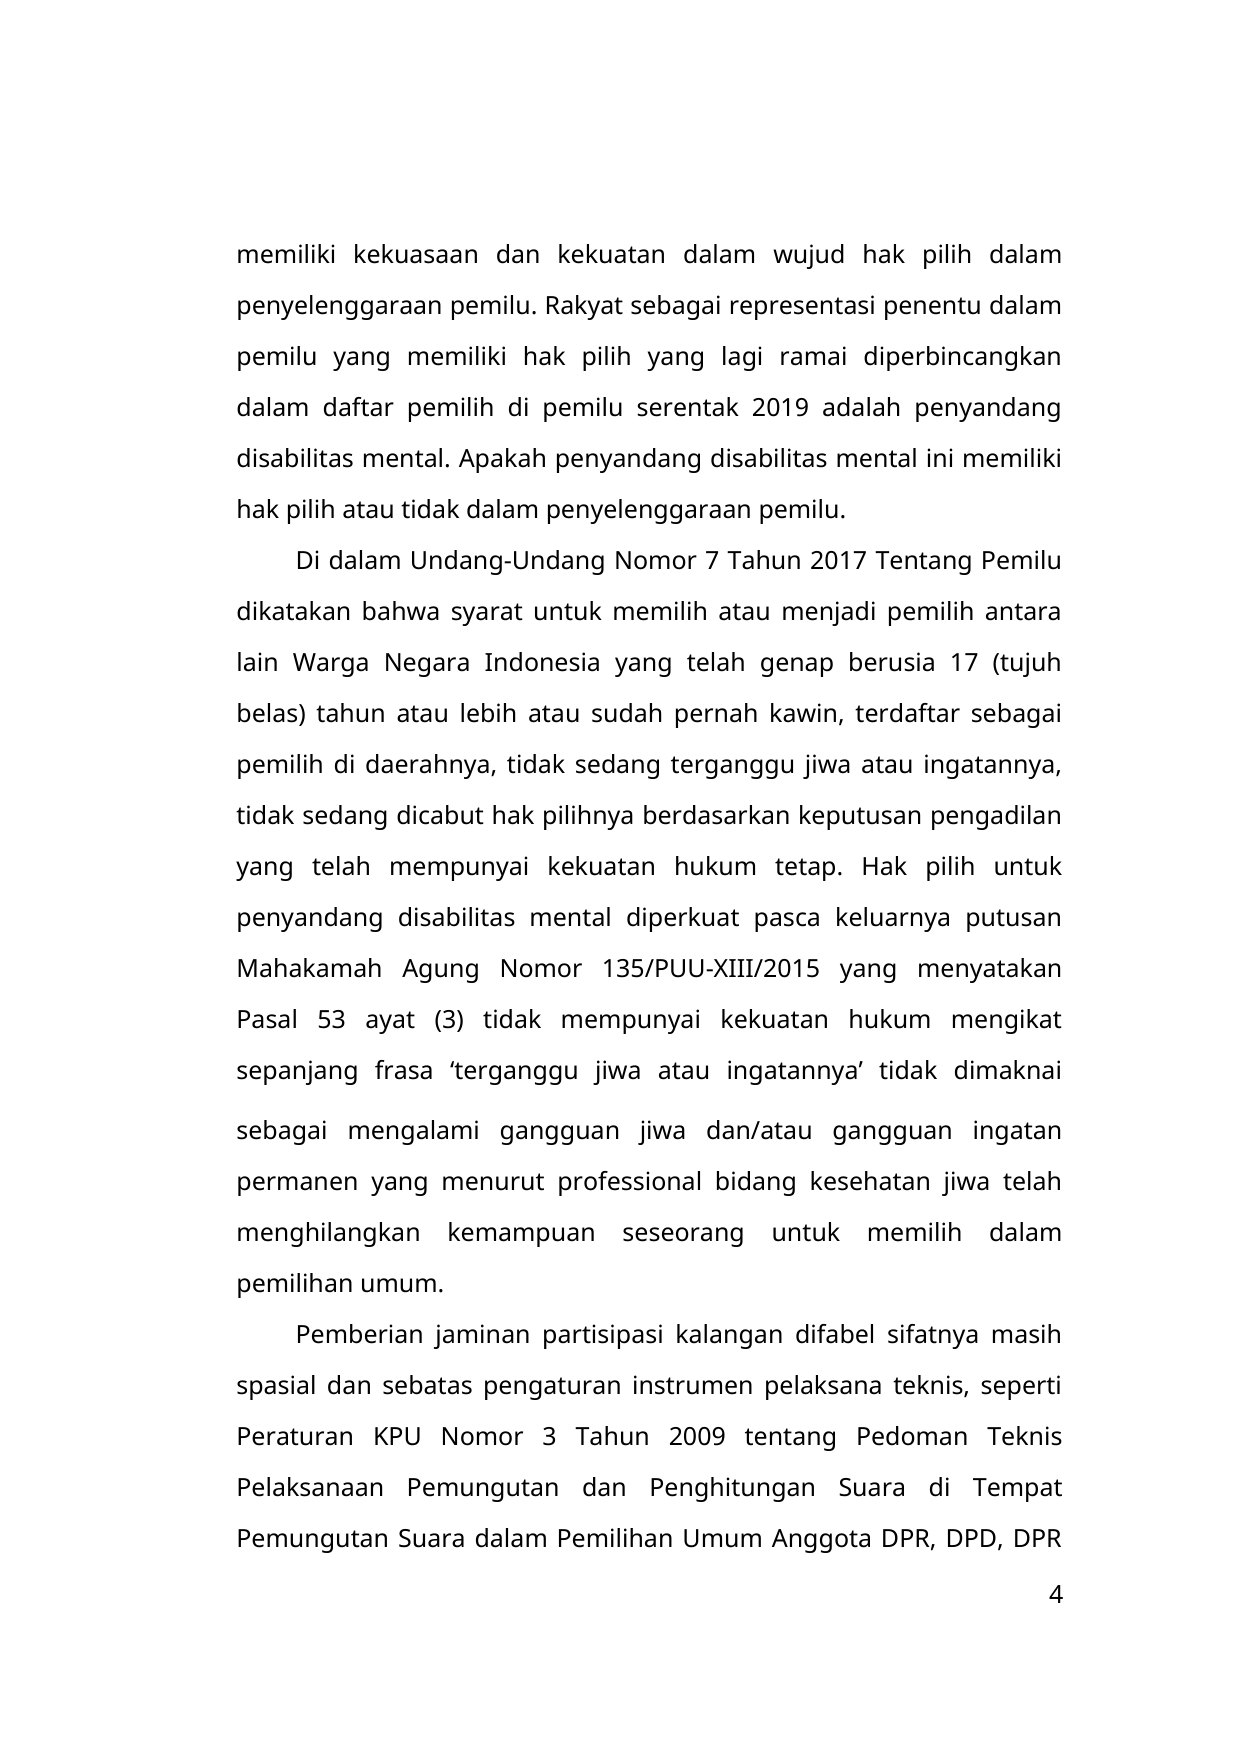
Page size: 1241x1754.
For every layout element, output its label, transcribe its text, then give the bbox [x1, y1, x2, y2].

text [236, 236, 1063, 526]
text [236, 1317, 1063, 1555]
text Di dalam Undang-Undang Nomor 7 Tahun 2017 Tentang Pemilu dikatakan bahwa syarat untuk memilih atau menjadi pemilih antara lain Warga Negara Indonesia yang telah genap berusia 17 (tujuh belas) tahun atau lebih atau sudah pernah kawin, terdaftar sebagai pemilih di daerahnya, tidak sedang terganggu jiwa atau ingatannya, tidak sedang dicabut hak pilihnya berdasarkan keputusan pengadilan yang telah mempunyai kekuatan hukum tetap. Hak pilih untuk penyandang disabilitas mental diperkuat pasca keluarnya putusan Mahakamah Agung Nomor 135/PUU-XIII/2015 yang menyatakan Pasal 53 ayat (3) tidak mempunyai kekuatan hukum mengikat sepanjang frasa ‘terganggu jiwa atau ingatannya’ tidak dimaknai sebagai mengalami gangguan jiwa dan/atau gangguan ingatan permanen yang menurut professional bidang kesehatan jiwa telah menghilangkan kemampuan seseorang untuk memilih dalam pemilihan umum. [236, 542, 1063, 1300]
